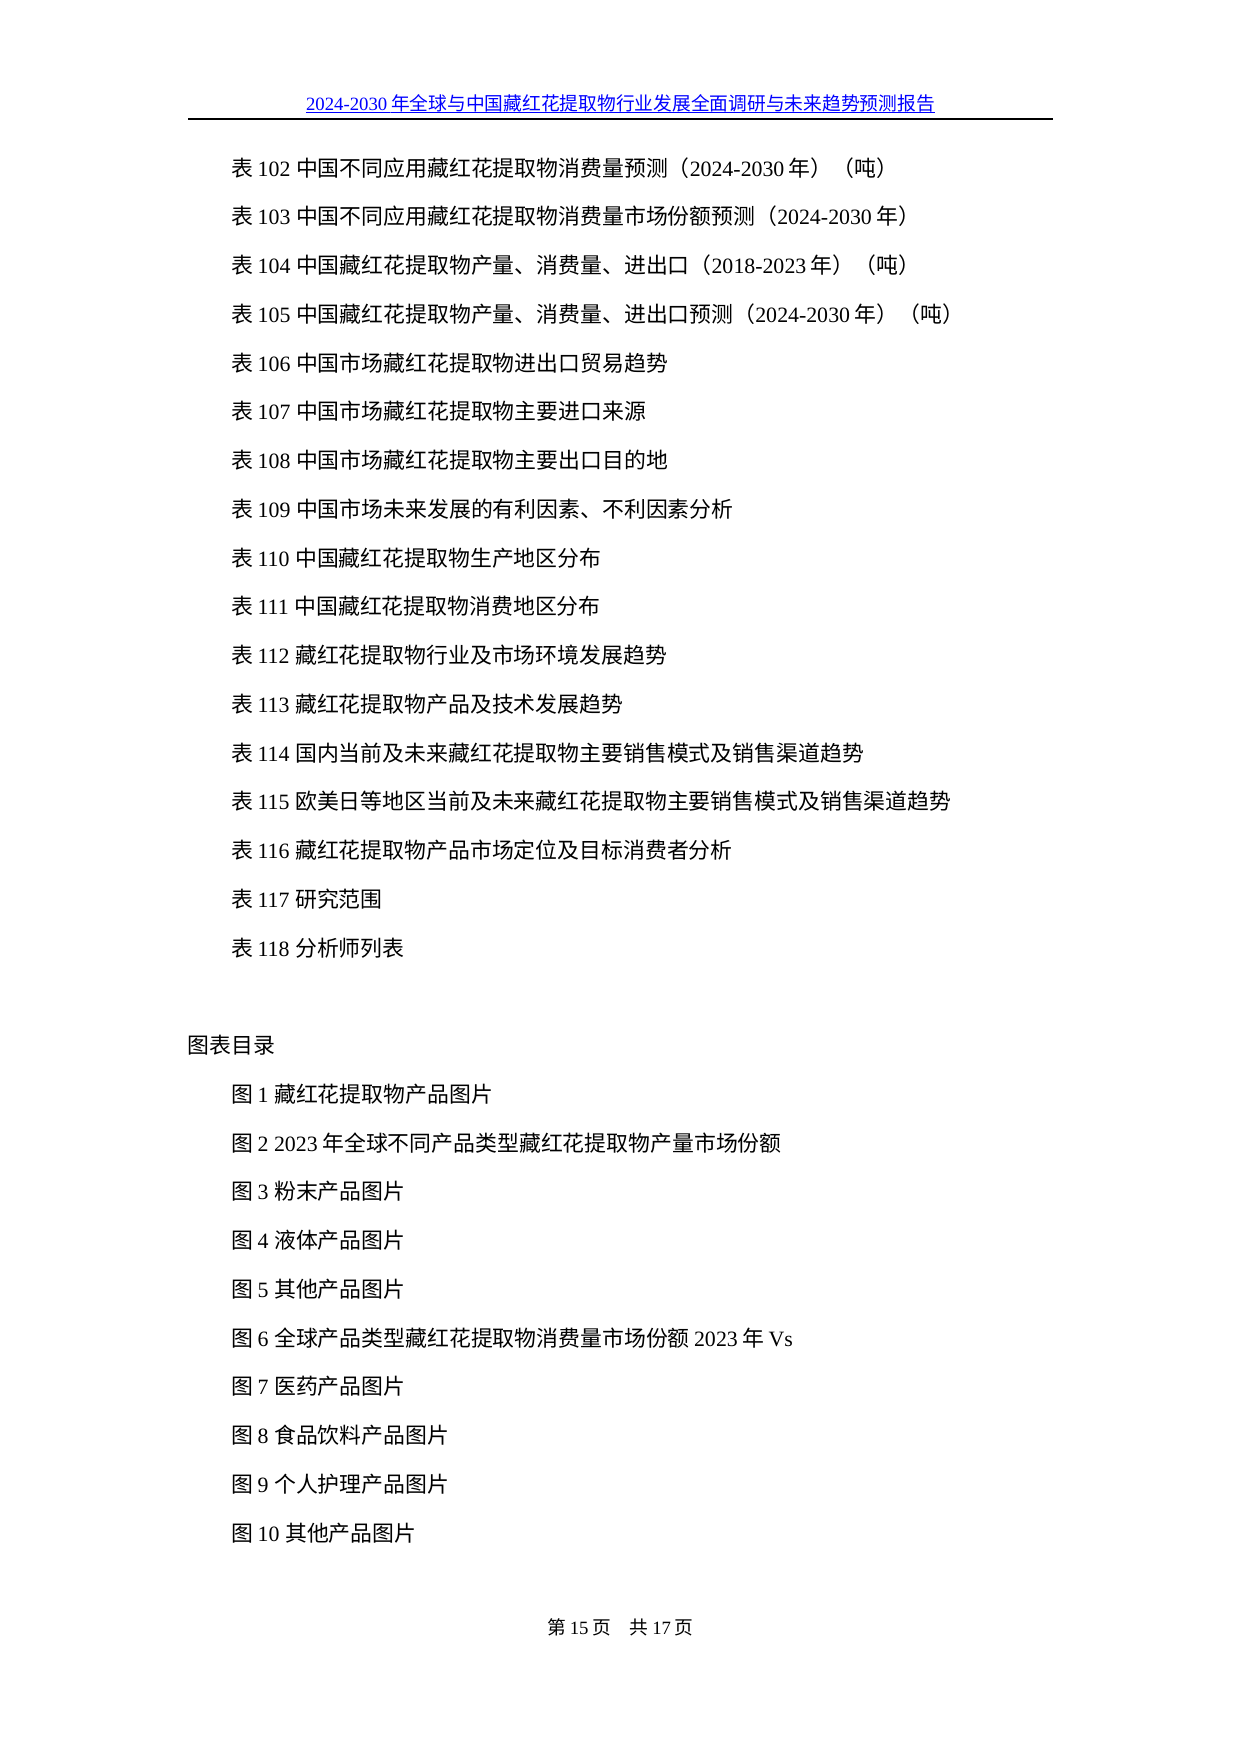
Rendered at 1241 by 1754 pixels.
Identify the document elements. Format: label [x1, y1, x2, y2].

text [187, 150, 1053, 1548]
